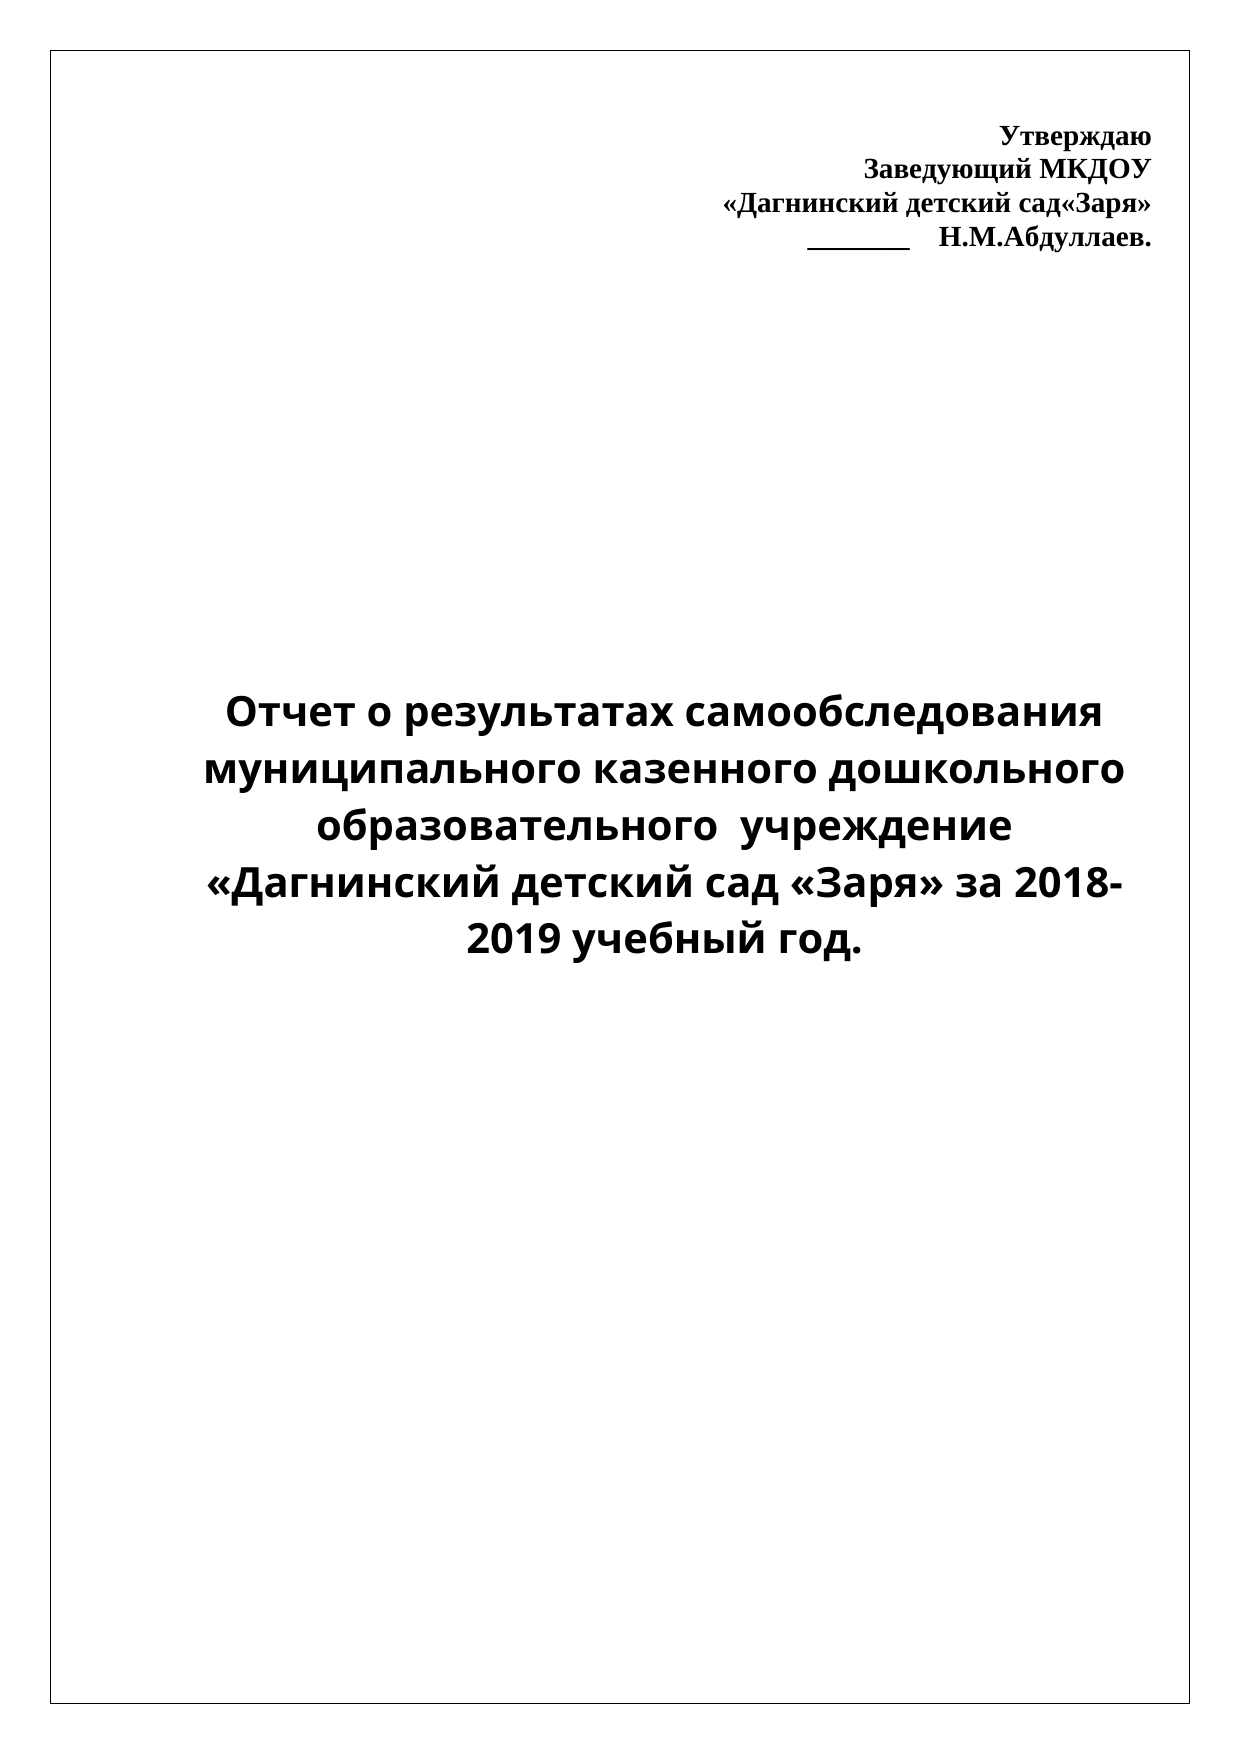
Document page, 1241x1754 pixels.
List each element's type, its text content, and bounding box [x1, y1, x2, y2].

text Утверждаю [177, 118, 1152, 152]
text Отчет о результатах самообследования муниципального казенного дошкольного образовательного учреждение «Дагнинский детский сад «Заря» за 2018-2019 учебный год. [177, 682, 1152, 966]
text _______ Н.М.Абдуллаев. [177, 219, 1152, 252]
text Заведующий МКДОУ [177, 152, 1152, 185]
text «Дагнинский детский сад«Заря» [177, 185, 1152, 219]
